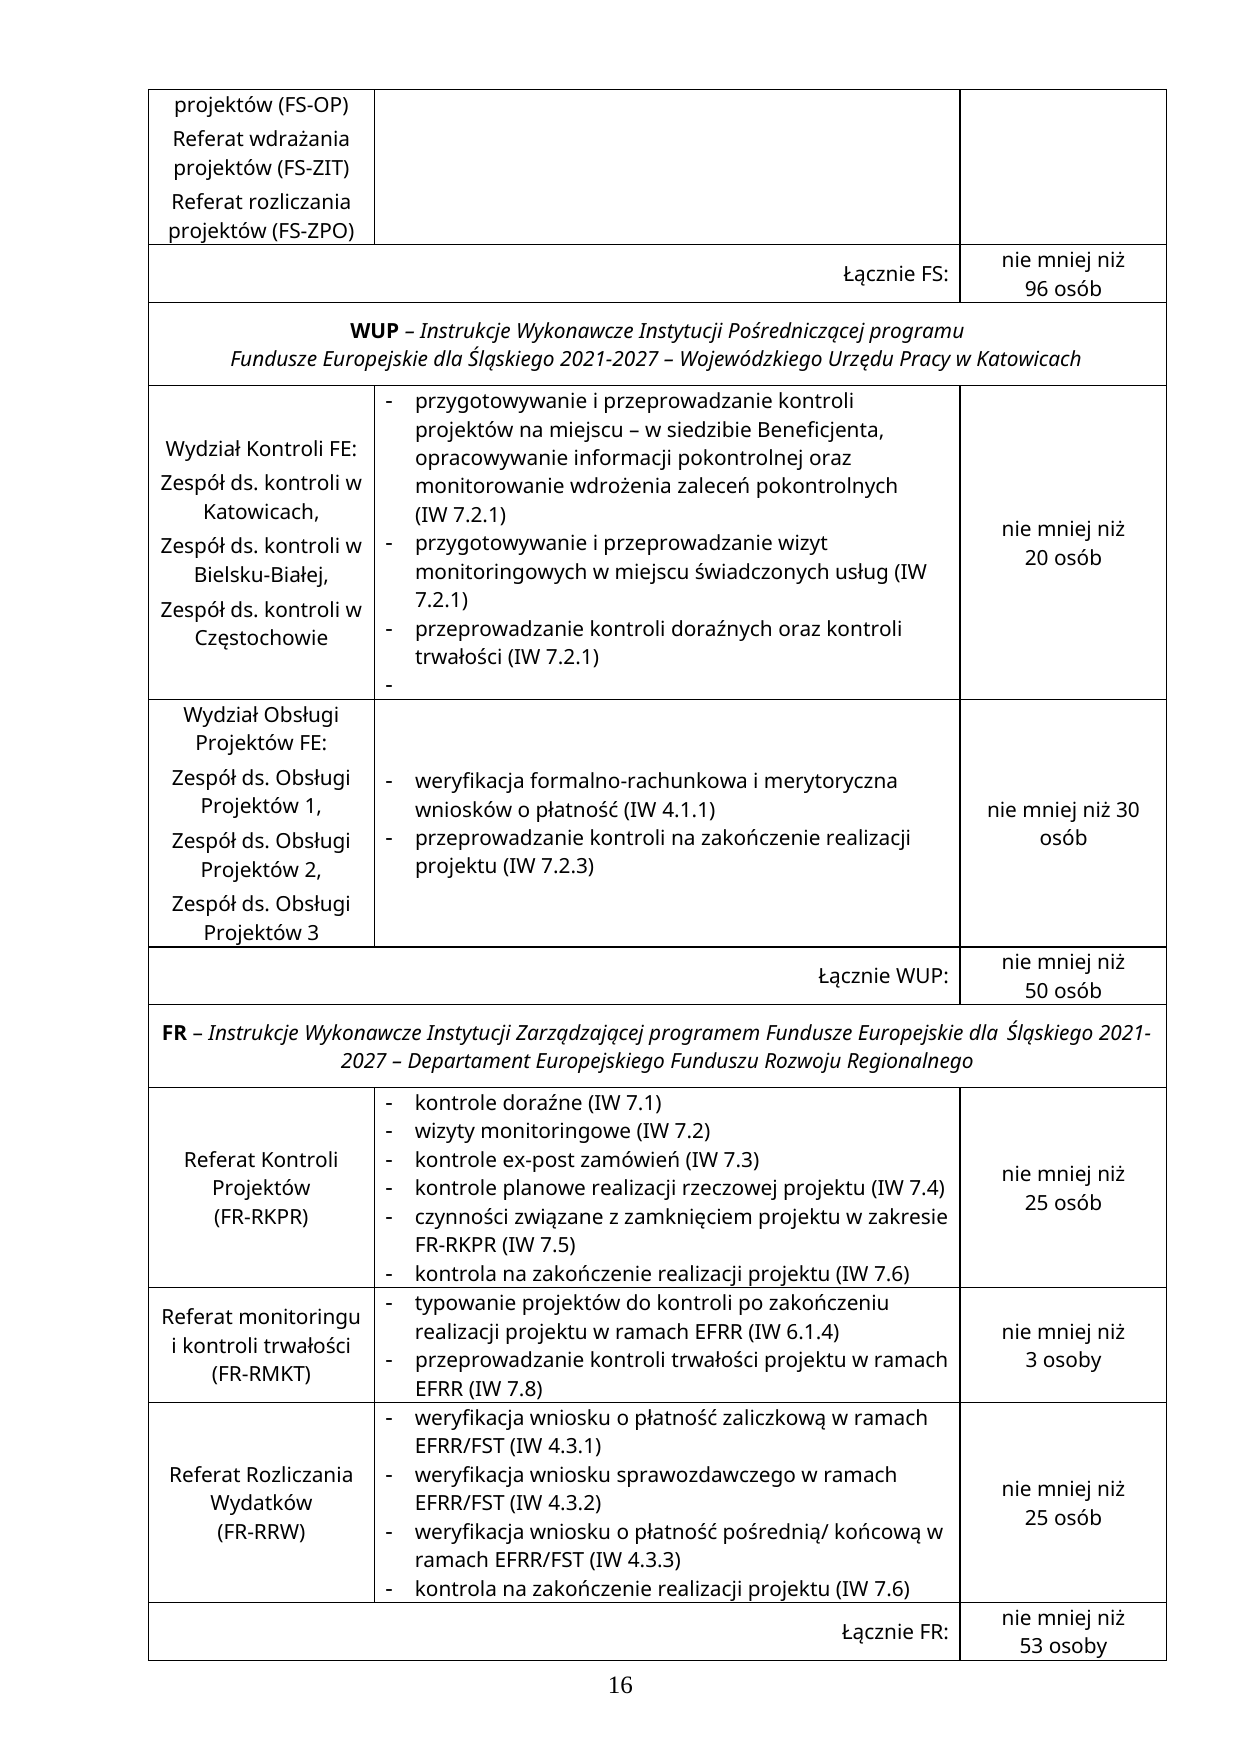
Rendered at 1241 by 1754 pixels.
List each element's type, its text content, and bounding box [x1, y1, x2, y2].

table_cell nie mniej niż 53 osoby [961, 1603, 1166, 1660]
table_cell Referat monitoringu i kontroli trwałości (FR-RMKT) [149, 1288, 374, 1402]
table_cell Łącznie WUP: [149, 948, 959, 1004]
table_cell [149, 90, 374, 244]
table_cell nie mniej niż 50 osób [961, 948, 1166, 1004]
table_cell kontrole doraźne (IW 7.1) wizyty monitoringowe (IW 7.2) kontrole ex-post zamówień (IW 7.3) kontrole planowe realizacji rzeczowej projektu (IW 7.4) czynności związane z zamknięciem projektu w zakresie FR-RKPR (IW 7.5) kontrola na zakończenie realizacji projektu (IW 7.6) [375, 1088, 959, 1287]
table_cell typowanie projektów do kontroli po zakończeniu realizacji projektu w ramach EFRR (IW 6.1.4) przeprowadzanie kontroli trwałości projektu w ramach EFRR (IW 7.8) [375, 1288, 959, 1402]
table_cell WUP – Instrukcje Wykonawcze Instytucji Pośredniczącej programu Fundusze Europejskie dla Śląskiego 2021-2027 – Wojewódzkiego Urzędu Pracy w Katowicach [149, 303, 1166, 385]
table_cell nie mniej niż 20 osób [961, 386, 1166, 699]
table_cell nie mniej niż 3 osoby [961, 1288, 1166, 1402]
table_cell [961, 90, 1166, 244]
table_cell Wydział Obsługi Projektów FE: Zespół ds. Obsługi Projektów 1, Zespół ds. Obsługi Projektów 2, Zespół ds. Obsługi Projektów 3 [149, 700, 374, 946]
table_cell Referat Rozliczania Wydatków (FR-RRW) [149, 1403, 374, 1602]
table_cell nie mniej niż 96 osób [961, 245, 1166, 302]
table_cell weryfikacja formalno-rachunkowa i merytoryczna wniosków o płatność (IW 4.1.1) przeprowadzanie kontroli na zakończenie realizacji projektu (IW 7.2.3) [375, 700, 959, 946]
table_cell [375, 90, 959, 244]
table_cell FR – Instrukcje Wykonawcze Instytucji Zarządzającej programem Fundusze Europejskie dla Śląskiego 2021-2027 – Departament Europejskiego Funduszu Rozwoju Regionalnego [149, 1005, 1166, 1087]
table_cell przygotowywanie i przeprowadzanie kontroli projektów na miejscu – w siedzibie Beneficjenta, opracowywanie informacji pokontrolnej oraz monitorowanie wdrożenia zaleceń pokontrolnych (IW 7.2.1) przygotowywanie i przeprowadzanie wizyt monitoringowych w miejscu świadczonych usług (IW 7.2.1) przeprowadzanie kontroli doraźnych oraz kontroli trwałości (IW 7.2.1) [375, 386, 959, 699]
table_cell Wydział Kontroli FE: Zespół ds. kontroli w Katowicach, Zespół ds. kontroli w Bielsku-Białej, Zespół ds. kontroli w Częstochowie [149, 386, 374, 699]
table_cell Referat Kontroli Projektów (FR-RKPR) [149, 1088, 374, 1287]
table_cell Łącznie FR: [149, 1603, 959, 1660]
table_cell Łącznie FS: [149, 245, 959, 302]
table_cell nie mniej niż 25 osób [961, 1403, 1166, 1602]
table_cell nie mniej niż 30 osób [961, 700, 1166, 946]
table_cell nie mniej niż 25 osób [961, 1088, 1166, 1287]
table_cell weryfikacja wniosku o płatność zaliczkową w ramach EFRR/FST (IW 4.3.1) weryfikacja wniosku sprawozdawczego w ramach EFRR/FST (IW 4.3.2) weryfikacja wniosku o płatność pośrednią/ końcową w ramach EFRR/FST (IW 4.3.3) kontrola na zakończenie realizacji projektu (IW 7.6) [375, 1403, 959, 1602]
